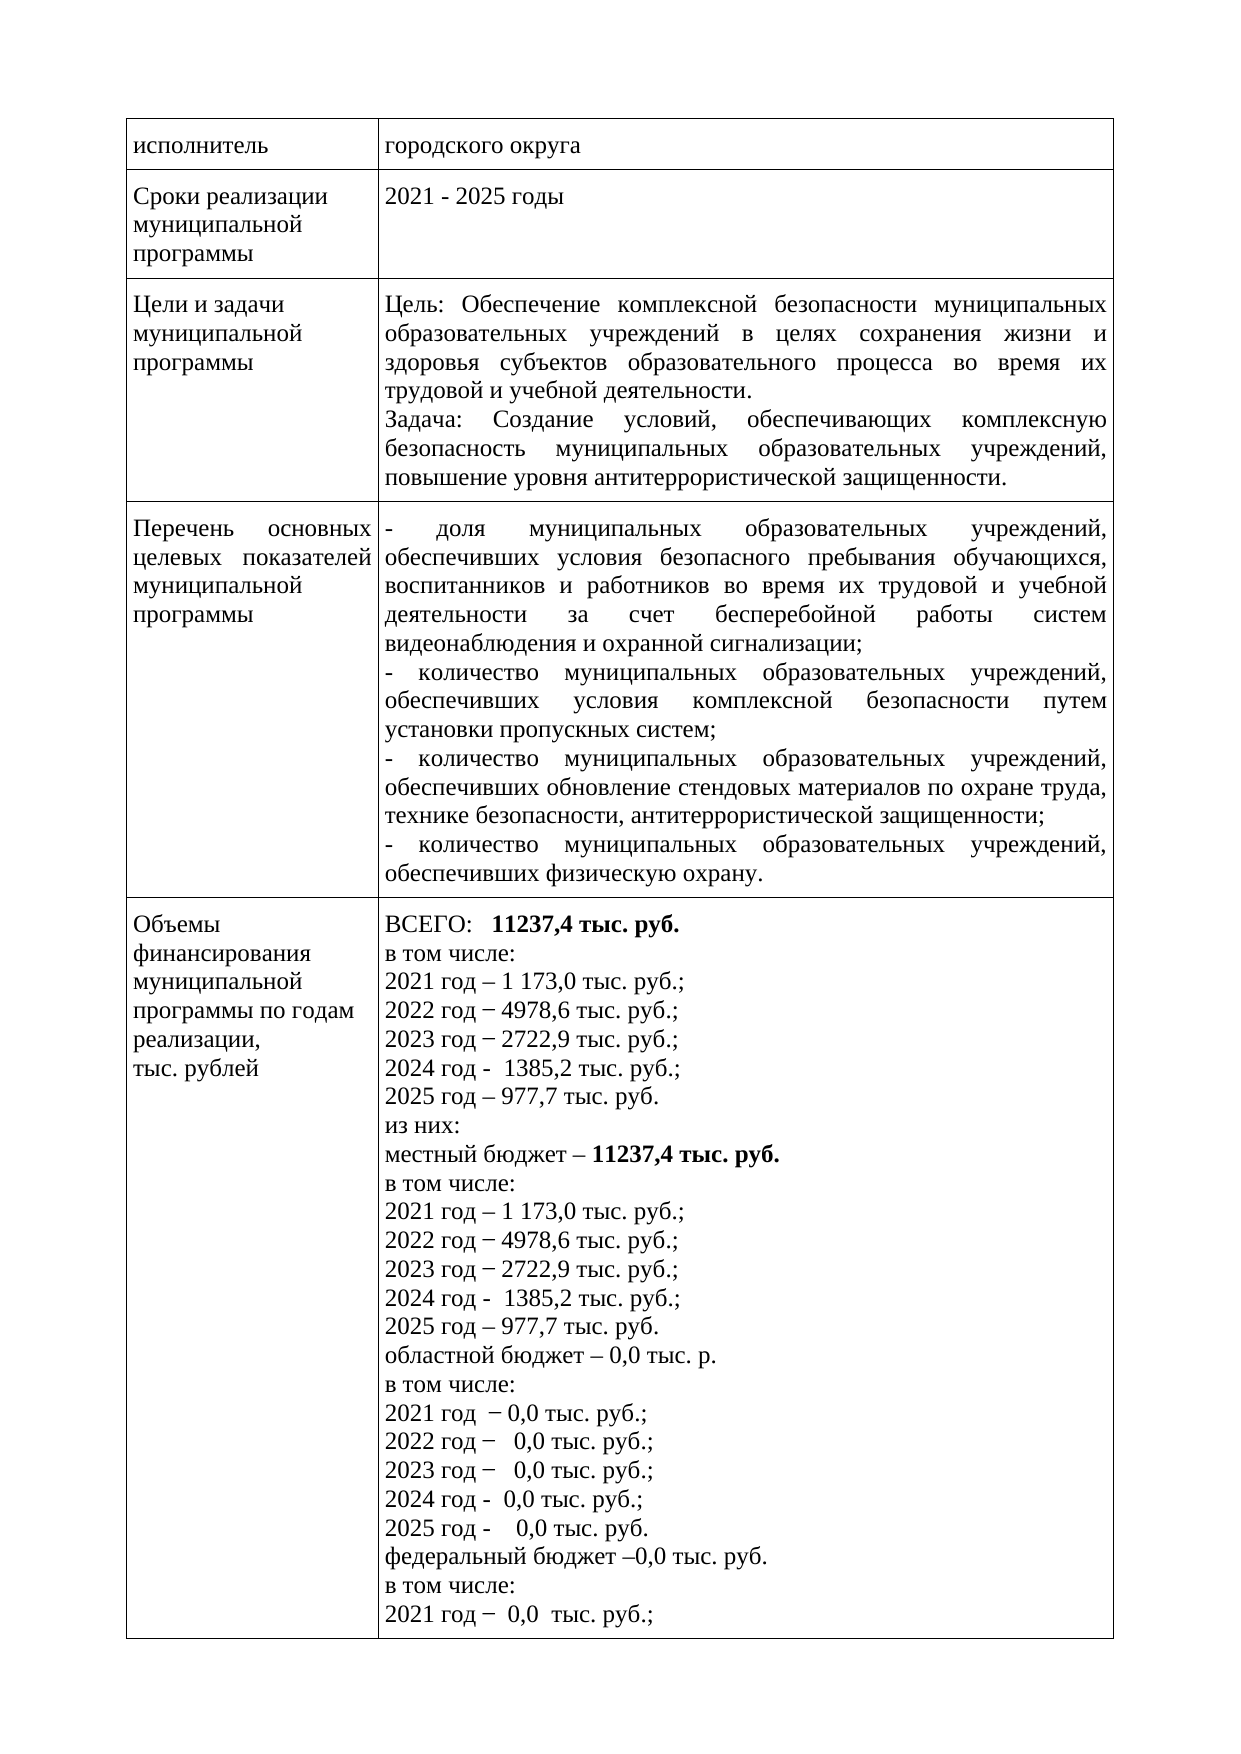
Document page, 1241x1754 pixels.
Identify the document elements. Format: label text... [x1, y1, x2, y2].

table_cell 2021 - 2025 годы [379, 170, 1113, 278]
table_cell - доля муниципальных образовательных учреждений, обеспечивших условия безопасного пребывания обучающихся, воспитанников и работников во время их трудовой и учебной деятельности за счет бесперебойной работы систем видеонаблюдения и охранной сигнализации; - количество муниципальных образовательных учреждений, обеспечивших условия комплексной безопасности путем установки пропускных систем; - количество муниципальных образовательных учреждений, обеспечивших обновление стендовых материалов по охране труда, технике безопасности, антитеррористической защищенности; - количество муниципальных образовательных учреждений, обеспечивших физическую охрану. [379, 502, 1113, 897]
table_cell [127, 898, 378, 1638]
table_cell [379, 898, 1113, 1638]
table_cell Цели и задачи муниципальной программы [127, 279, 378, 501]
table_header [379, 119, 1113, 169]
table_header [127, 119, 378, 169]
table_cell Перечень основных целевых показателей муниципальной программы [127, 502, 378, 897]
table_cell Сроки реализации муниципальной программы [127, 170, 378, 278]
table_cell Цель: Обеспечение комплексной безопасности муниципальных образовательных учреждений в целях сохранения жизни и здоровья субъектов образовательного процесса во время их трудовой и учебной деятельности. Задача: Создание условий, обеспечивающих комплексную безопасность муниципальных образовательных учреждений, повышение уровня антитеррористической защищенности. [379, 279, 1113, 501]
